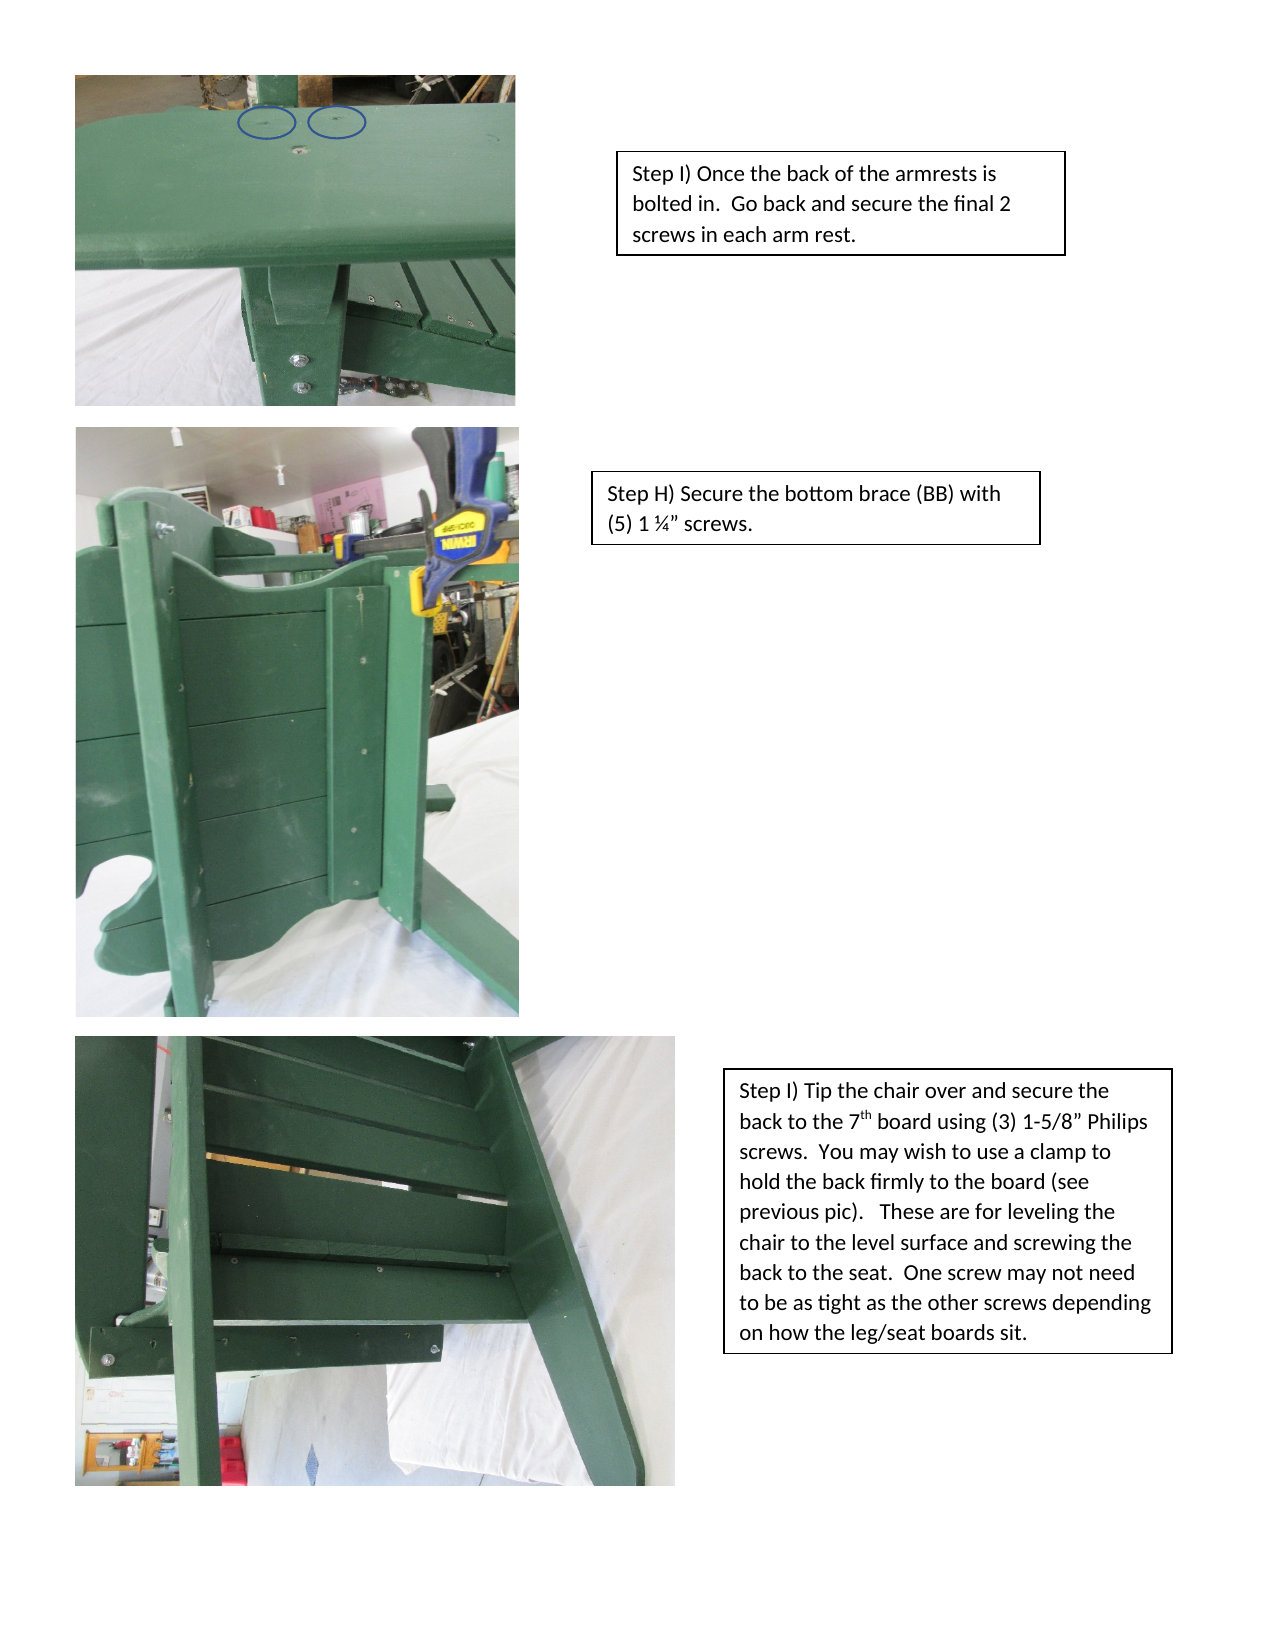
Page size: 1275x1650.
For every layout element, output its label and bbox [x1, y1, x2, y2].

picture [75, 75, 516, 406]
picture [75, 1036, 675, 1486]
picture [76, 427, 519, 1017]
